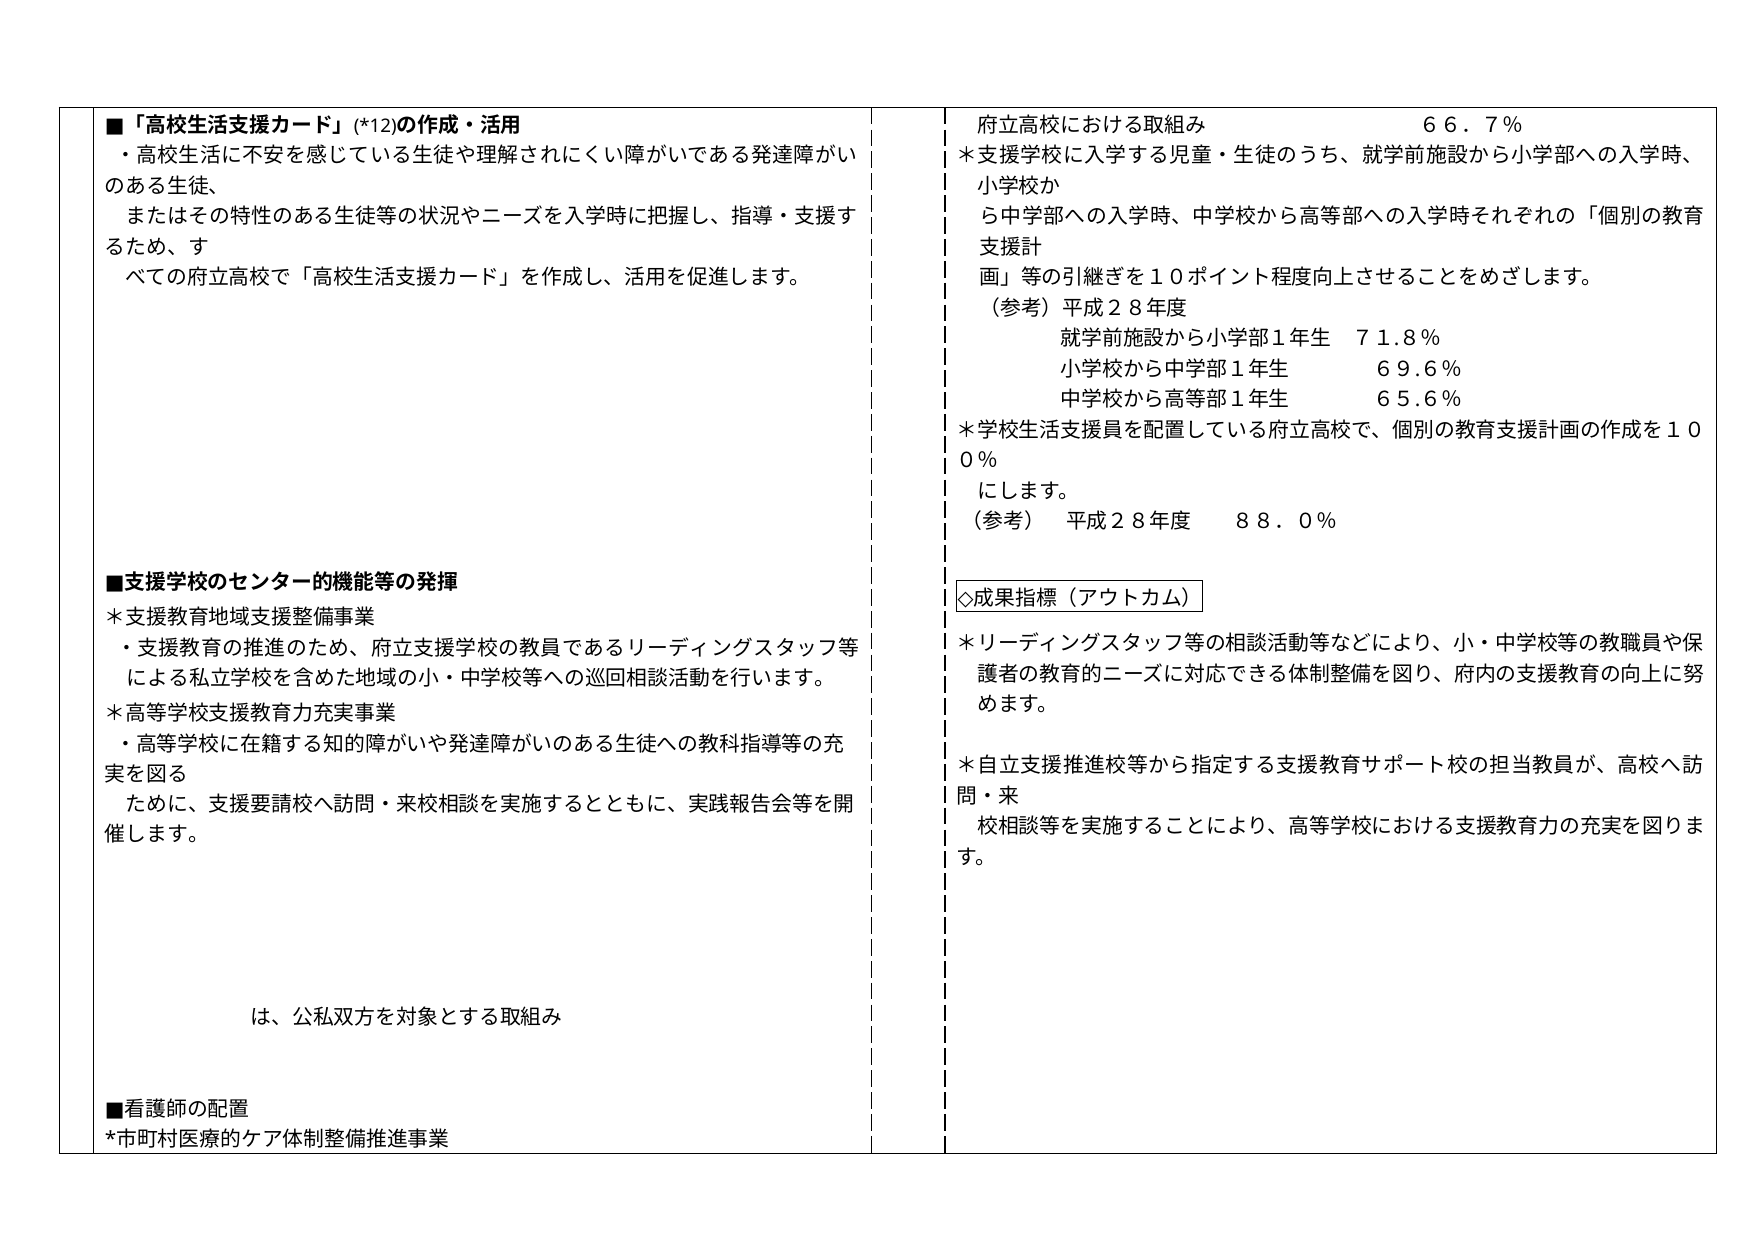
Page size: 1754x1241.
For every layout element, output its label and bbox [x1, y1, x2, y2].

table_cell [94, 108, 871, 1153]
table_cell [60, 108, 93, 1153]
table_cell [945, 108, 1716, 1153]
